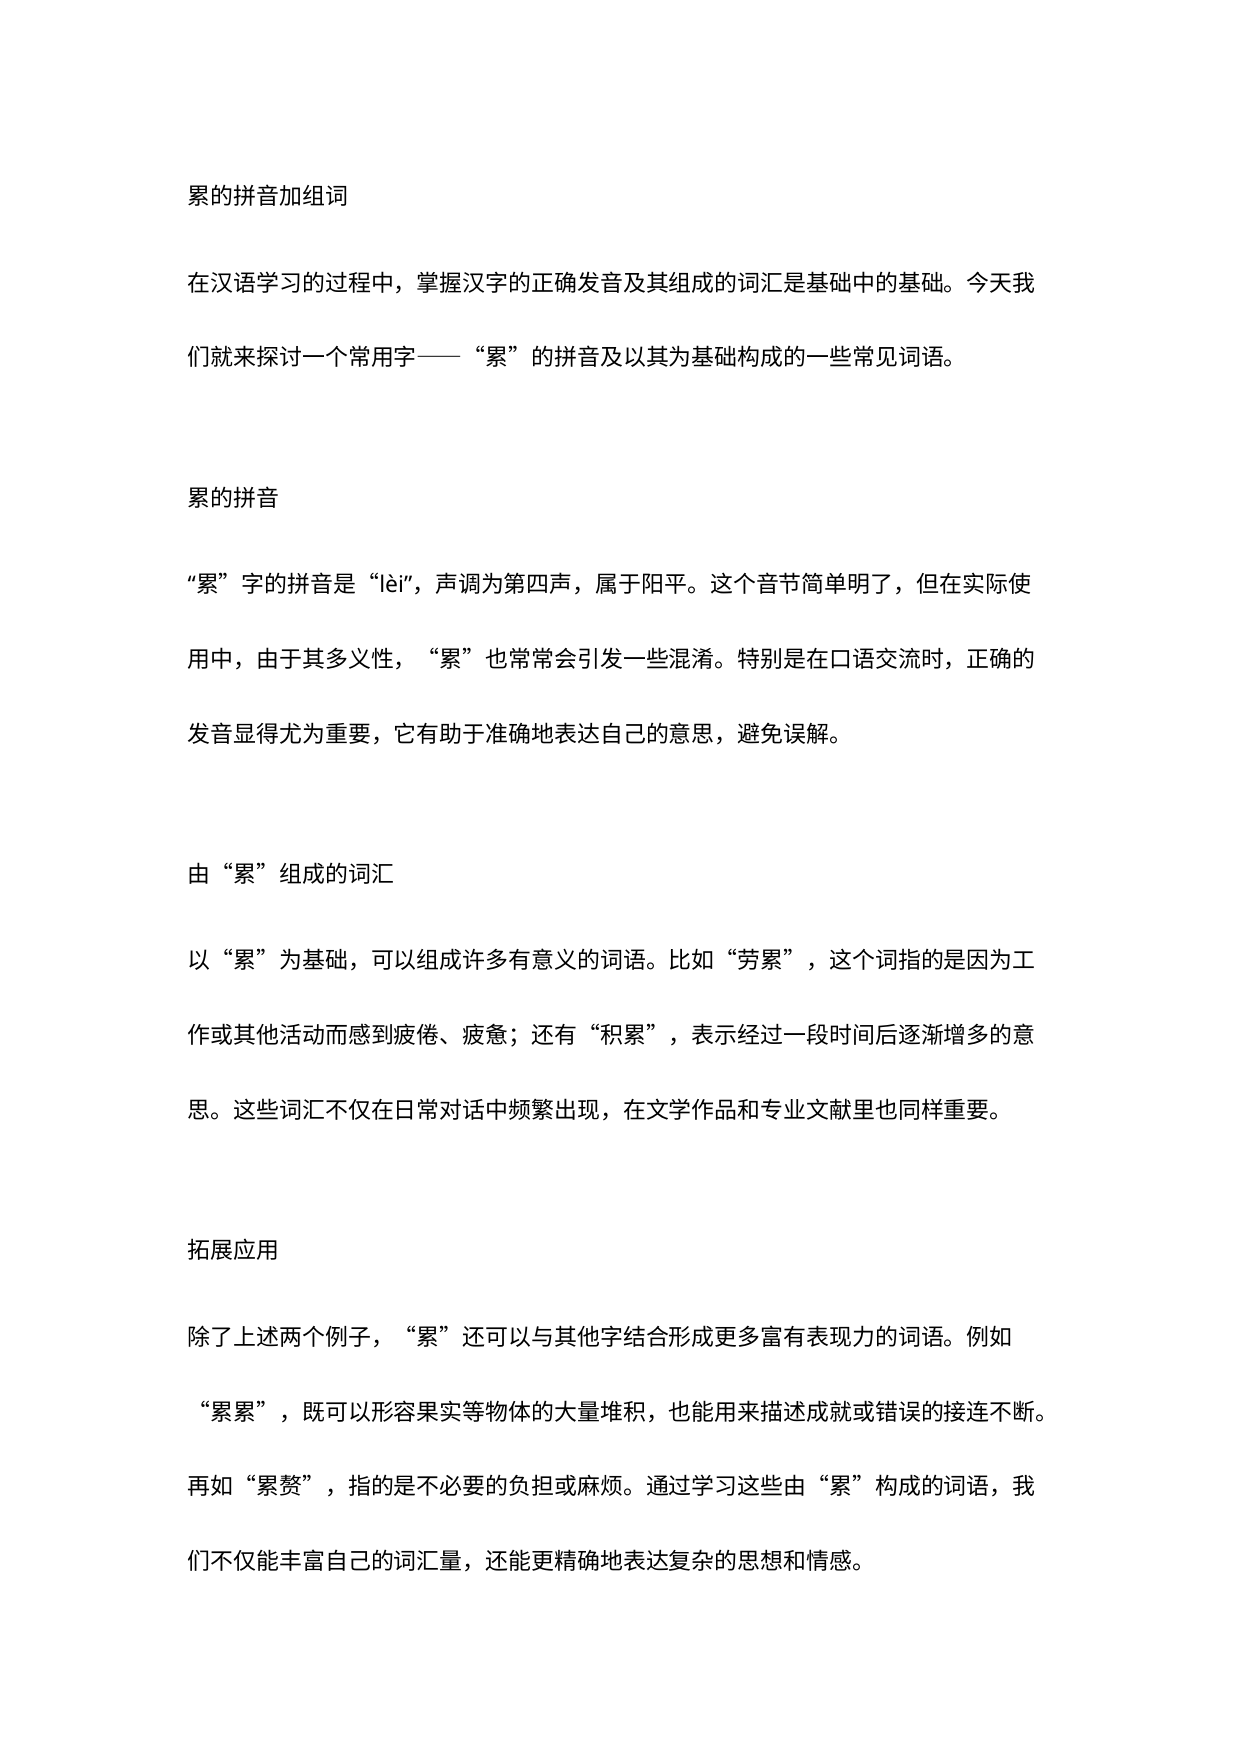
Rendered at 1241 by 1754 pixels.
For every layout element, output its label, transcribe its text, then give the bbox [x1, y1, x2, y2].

text 除了上述两个例子，“累”还可以与其他字结合形成更多富有表现力的词语。例如“累累”，既可以形容果实等物体的大量堆积，也能用来描述成就或错误的接连不断。再如“累赘”，指的是不必要的负担或麻烦。通过学习这些由“累”构成的词语，我们不仅能丰富自己的词汇量，还能更精确地表达复杂的思想和情感。 [187, 1303, 1053, 1592]
text 在汉语学习的过程中，掌握汉字的正确发音及其组成的词汇是基础中的基础。今天我们就来探讨一个常用字——“累”的拼音及以其为基础构成的一些常见词语。 [187, 248, 1053, 388]
text 拓展应用 [187, 1216, 1053, 1281]
text “累”字的拼音是“lèi”，声调为第四声，属于阳平。这个音节简单明了，但在实际使用中，由于其多义性，“累”也常常会引发一些混淆。特别是在口语交流时，正确的发音显得尤为重要，它有助于准确地表达自己的意思，避免误解。 [187, 550, 1053, 764]
text 以“累”为基础，可以组成许多有意义的词语。比如“劳累”，这个词指的是因为工作或其他活动而感到疲倦、疲惫；还有“积累”，表示经过一段时间后逐渐增多的意思。这些词汇不仅在日常对话中频繁出现，在文学作品和专业文献里也同样重要。 [187, 927, 1053, 1141]
text 累的拼音 [187, 464, 1053, 529]
text 由“累”组成的词汇 [187, 840, 1053, 905]
text 累的拼音加组词 [187, 162, 1053, 227]
